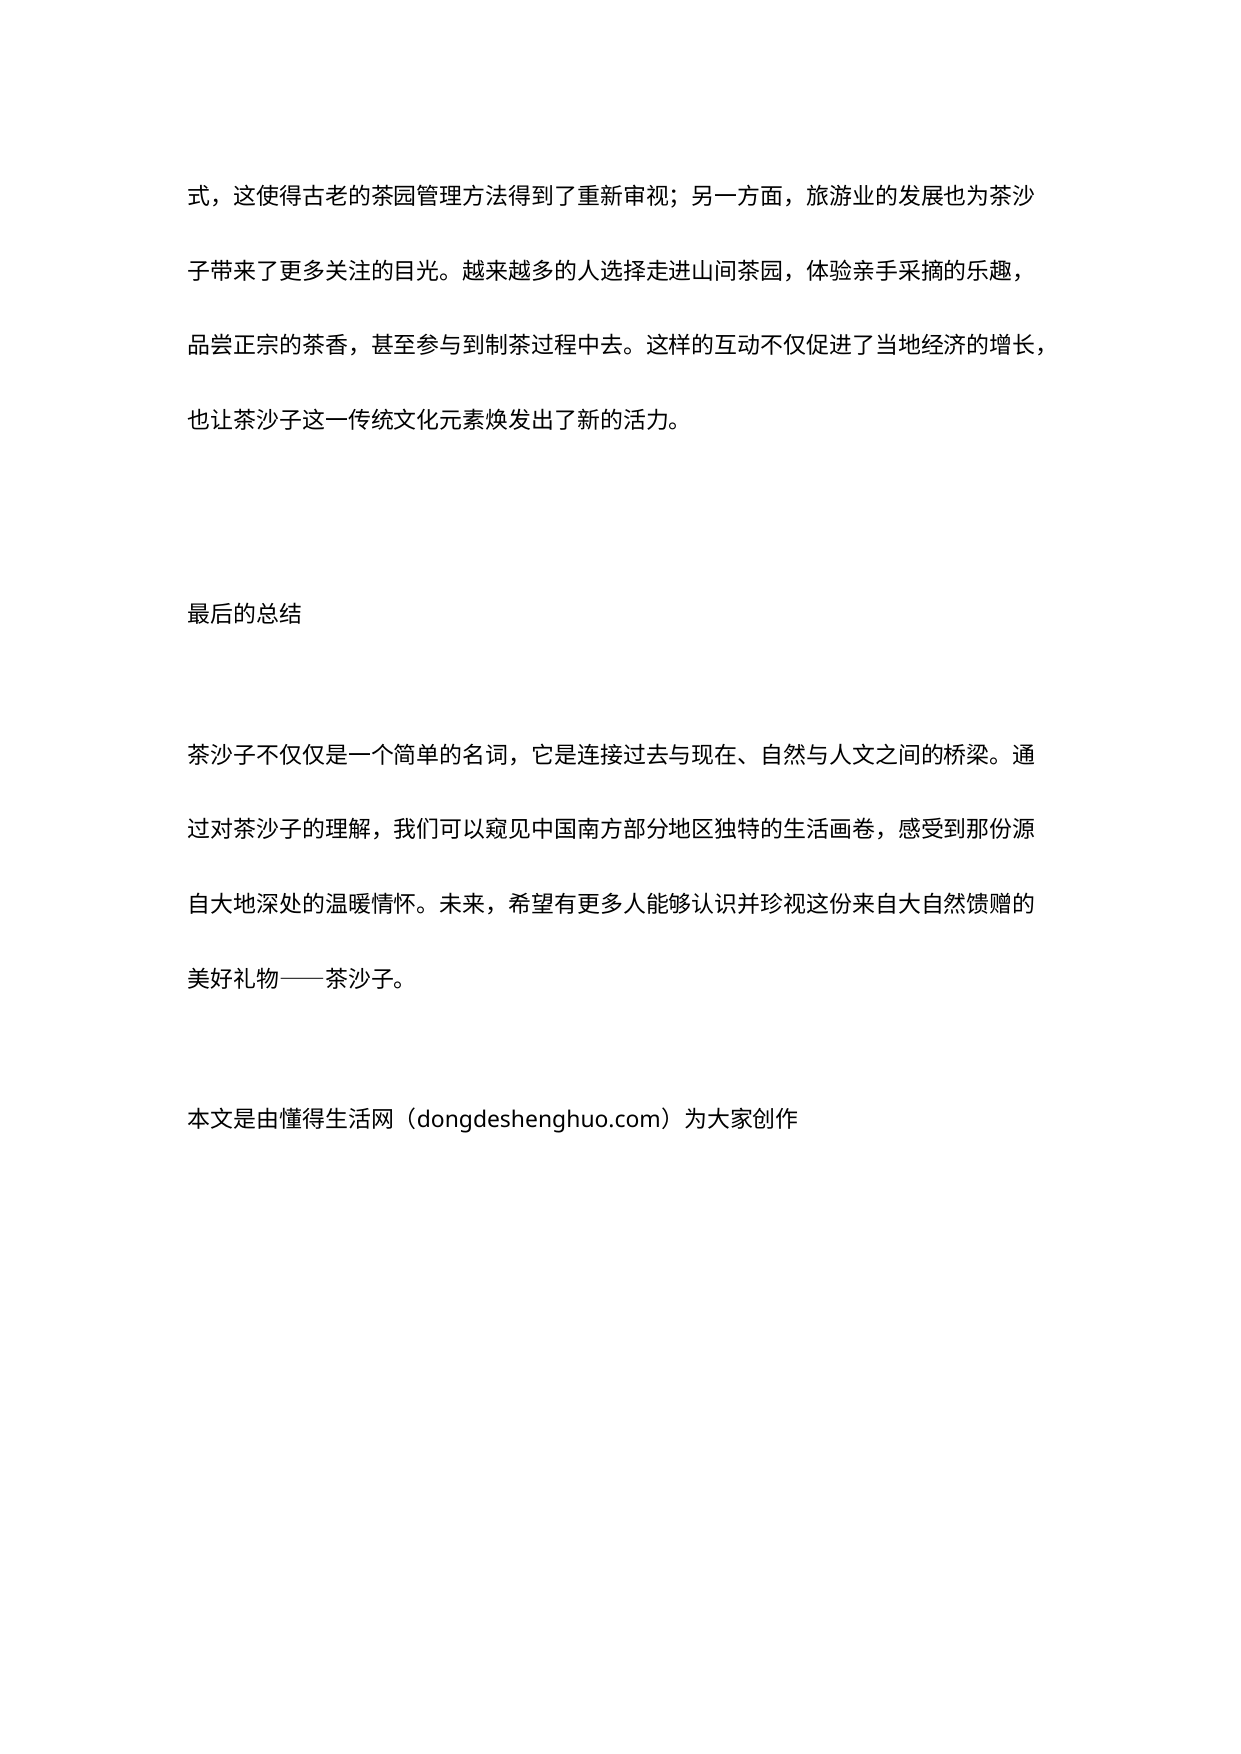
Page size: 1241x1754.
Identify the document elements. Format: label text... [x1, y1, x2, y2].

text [187, 162, 1053, 451]
text 茶沙子不仅仅是一个简单的名词，它是连接过去与现在、自然与人文之间的桥梁。通过对茶沙子的理解，我们可以窥见中国南方部分地区独特的生活画卷，感受到那份源自大地深处的温暖情怀。未来，希望有更多人能够认识并珍视这份来自大自然馈赠的美好礼物——茶沙子。 [187, 721, 1053, 1010]
text 最后的总结 [187, 580, 1053, 645]
text 本文是由懂得生活网（dongdeshenghuo.com）为大家创作 [187, 1085, 1053, 1150]
